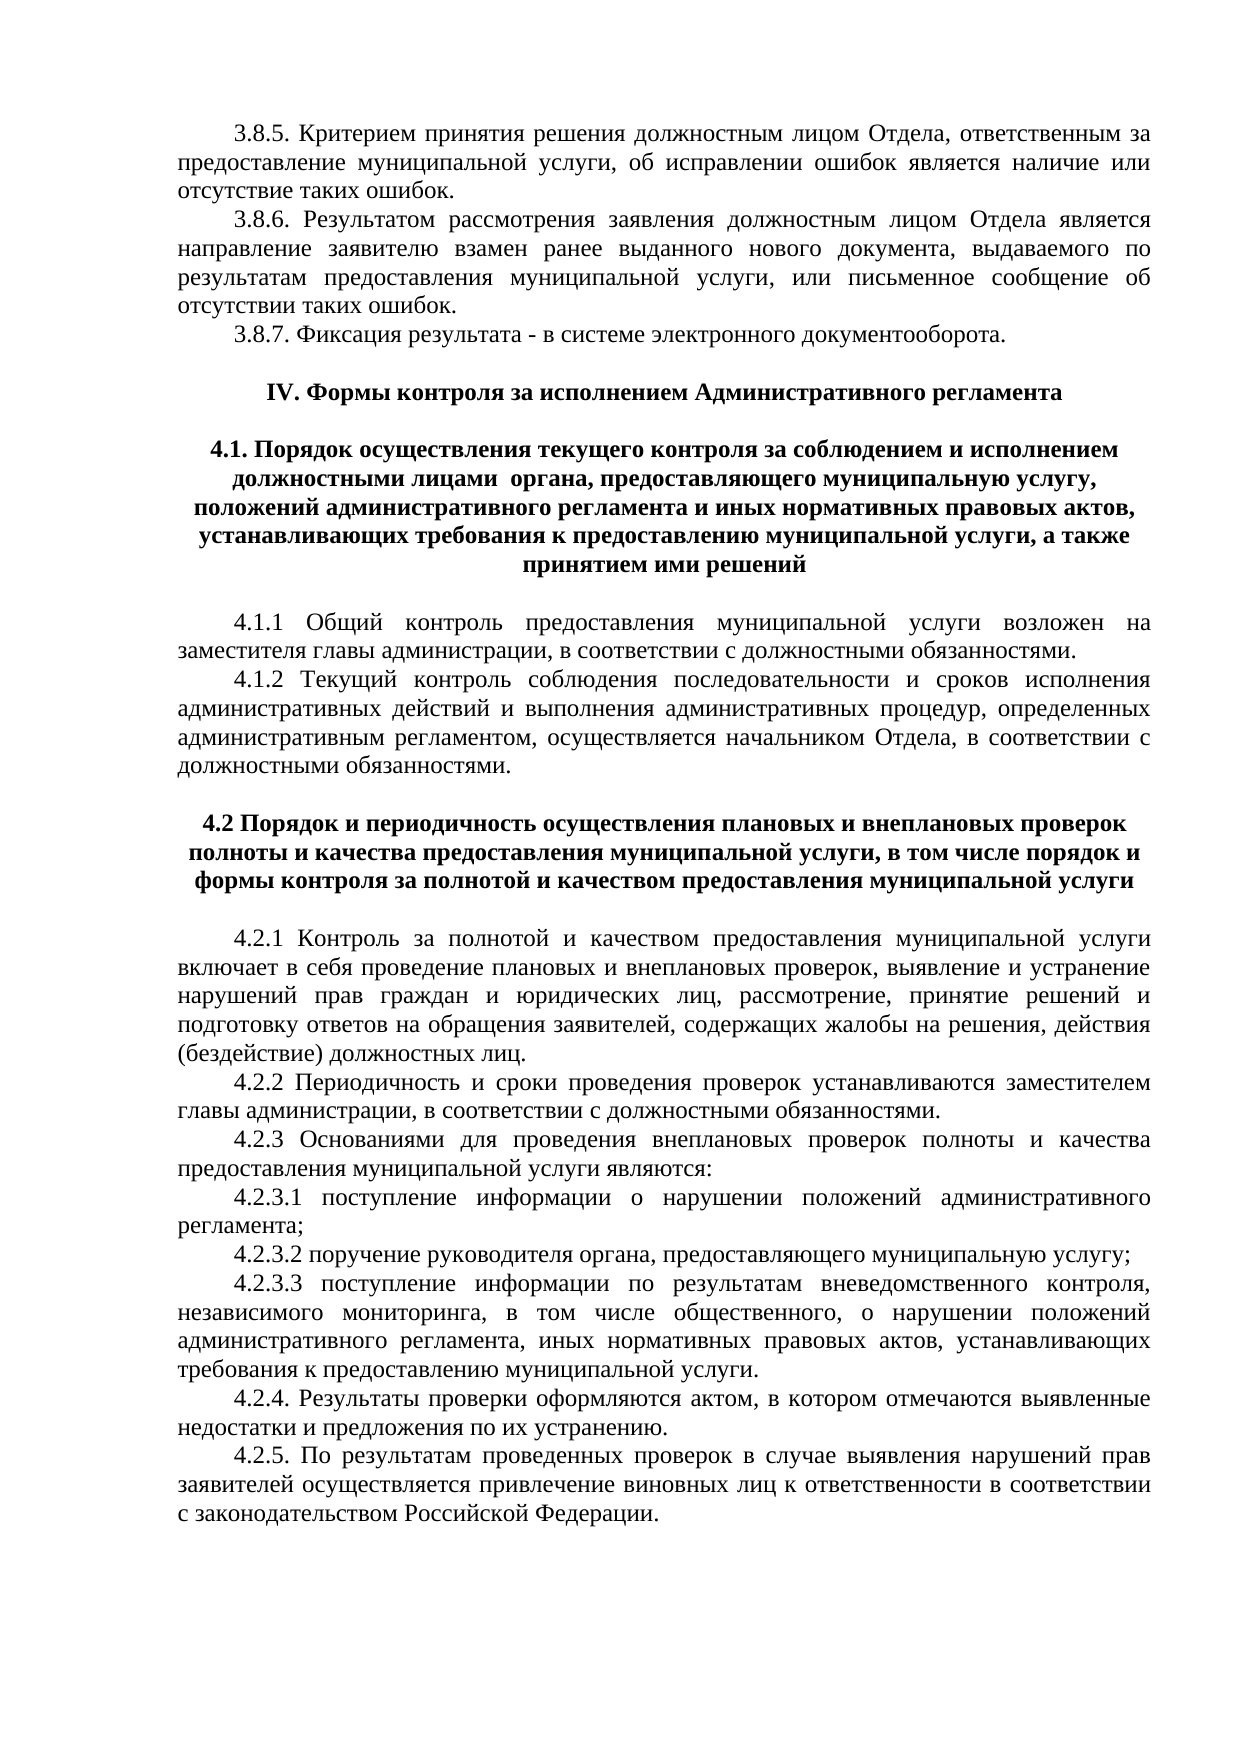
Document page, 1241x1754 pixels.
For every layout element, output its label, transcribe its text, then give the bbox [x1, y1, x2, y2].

text 4.2.3.3 поступление информации по результатам вневедомственного контроля, независимого мониторинга, в том числе общественного, о нарушении положений административного регламента, иных нормативных правовых актов, устанавливающих требования к предоставлению муниципальной услуги. [177, 1268, 1152, 1383]
text 4.2.3.2 поручение руководителя органа, предоставляющего муниципальную услугу; [177, 1239, 1152, 1268]
text 4.2.3 Основаниями для проведения внеплановых проверок полноты и качества предоставления муниципальной услуги являются: [177, 1124, 1152, 1182]
text 4.2.3.1 поступление информации о нарушении положений административного регламента; [177, 1182, 1152, 1239]
text 4.2.5. По результатам проведенных проверок в случае выявления нарушений прав заявителей осуществляется привлечение виновных лиц к ответственности в соответствии с законодательством Российской Федерации. [177, 1441, 1152, 1527]
text 4.1.1 Общий контроль предоставления муниципальной услуги возложен на заместителя главы администрации, в соответствии с должностными обязанностями. [177, 607, 1152, 664]
text 3.8.7. Фиксация результата - в системе электронного документооборота. [177, 319, 1152, 348]
title 4.1. Порядок осуществления текущего контроля за соблюдением и исполнением должностными лицами органа, предоставляющего муниципальную услугу, положений административного регламента и иных нормативных правовых актов, устанавливающих требования к предоставлению муниципальной услуги, а также принятием ими решений [177, 434, 1152, 578]
text 4.2.1 Контроль за полнотой и качеством предоставления муниципальной услуги включает в себя проведение плановых и внеплановых проверок, выявление и устранение нарушений прав граждан и юридических лиц, рассмотрение, принятие решений и подготовку ответов на обращения заявителей, содержащих жалобы на решения, действия (бездействие) должностных лиц. [177, 923, 1152, 1067]
text 4.2.2 Периодичность и сроки проведения проверок устанавливаются заместителем главы администрации, в соответствии с должностными обязанностями. [177, 1067, 1152, 1124]
text 4.2 Порядок и периодичность осуществления плановых и внеплановых проверок полноты и качества предоставления муниципальной услуги, в том числе порядок и формы контроля за полнотой и качеством предоставления муниципальной услуги [177, 808, 1152, 894]
text 3.8.6. Результатом рассмотрения заявления должностным лицом Отдела является направление заявителю взамен ранее выданного нового документа, выдаваемого по результатам предоставления муниципальной услуги, или письменное сообщение об отсутствии таких ошибок. [177, 204, 1152, 319]
text 4.1.2 Текущий контроль соблюдения последовательности и сроков исполнения административных действий и выполнения административных процедур, определенных административным регламентом, осуществляется начальником Отдела, в соответствии с должностными обязанностями. [177, 664, 1152, 779]
text 4.2.4. Результаты проверки оформляются актом, в котором отмечаются выявленные недостатки и предложения по их устранению. [177, 1383, 1152, 1441]
title IV. Формы контроля за исполнением Административного регламента [177, 377, 1152, 406]
text 3.8.5. Критерием принятия решения должностным лицом Отдела, ответственным за предоставление муниципальной услуги, об исправлении ошибок является наличие или отсутствие таких ошибок. [177, 118, 1152, 204]
